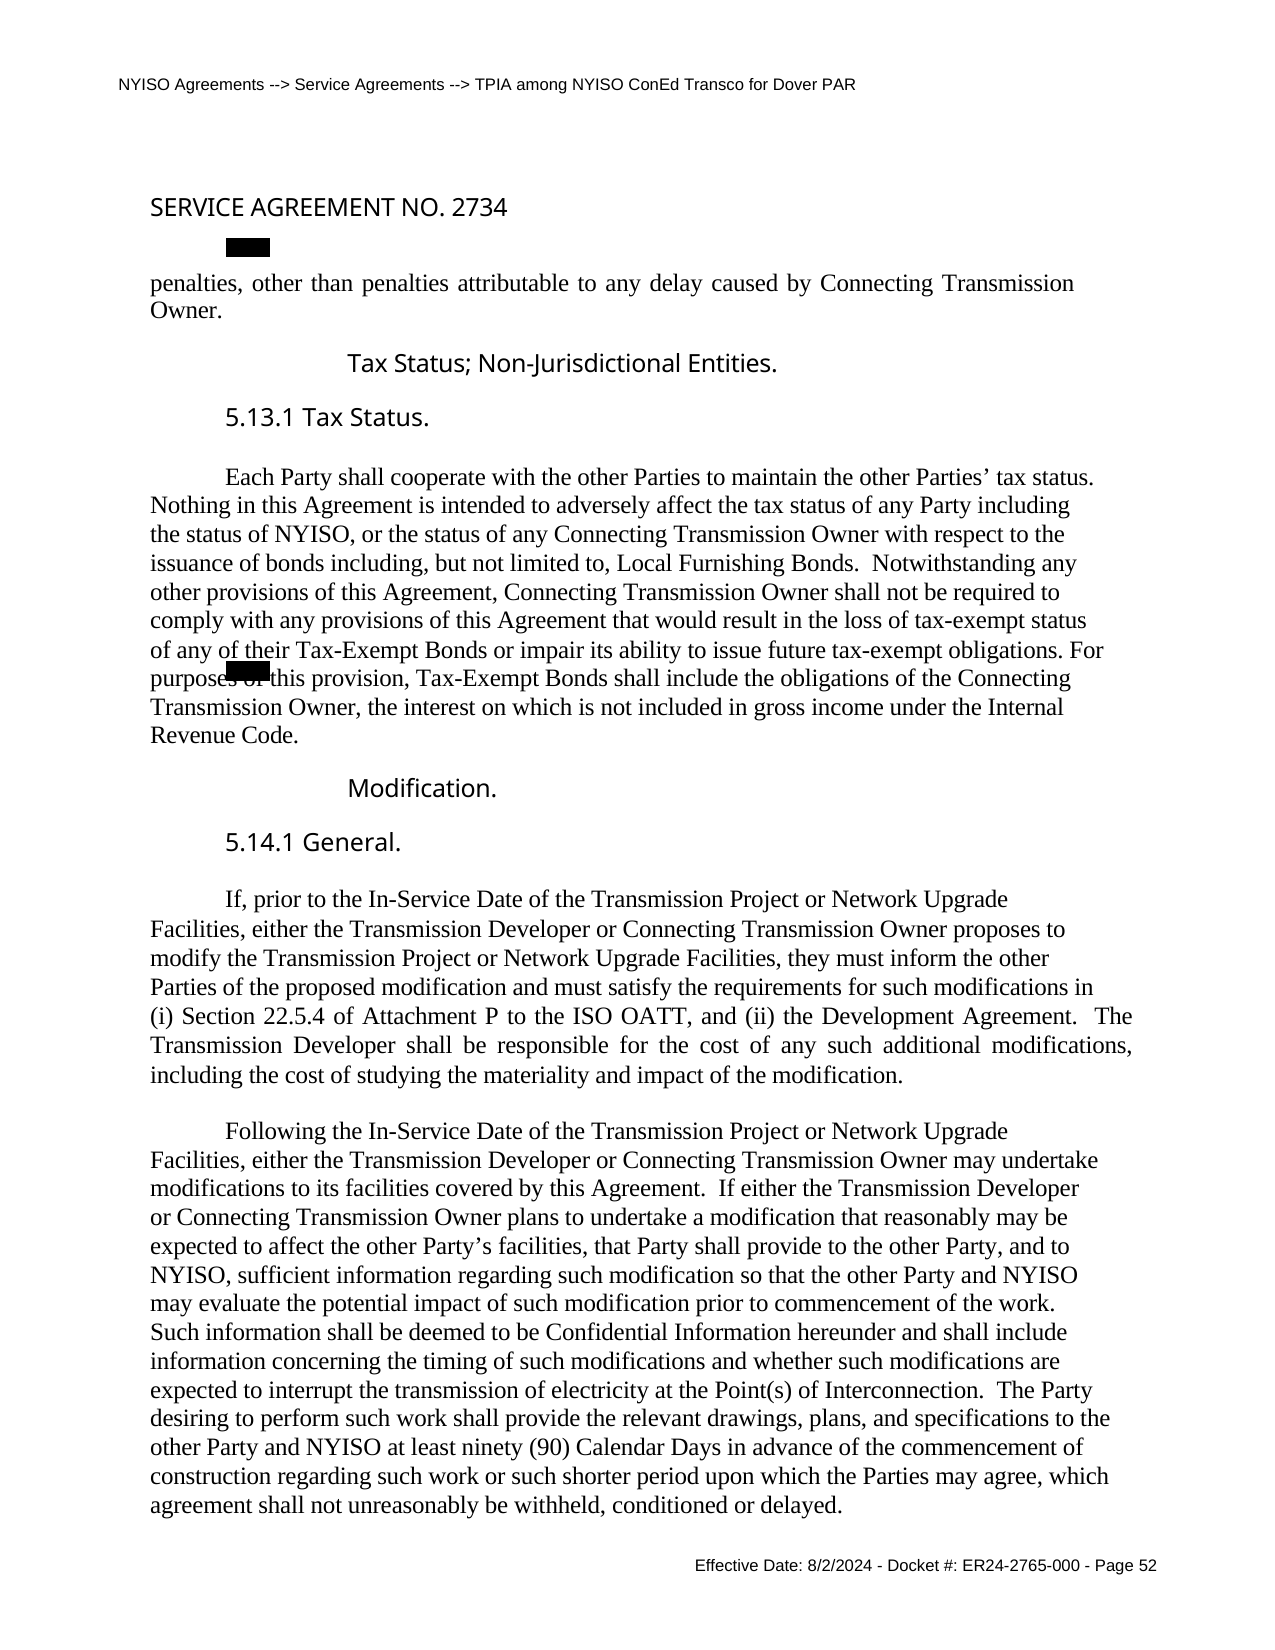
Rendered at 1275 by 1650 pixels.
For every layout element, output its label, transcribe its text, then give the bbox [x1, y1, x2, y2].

text Facilities, either the Transmission Developer or Connecting Transmission Owner proposes to modify the Transmission Project or Network Upgrade Facilities, they must inform the other Parties of the proposed modification and must satisfy the requirements for such modifications in [150, 914, 1133, 1001]
text If, prior to the In-Service Date of the Transmission Project or Network Upgrade [225, 885, 1275, 914]
text Such information shall be deemed to be Confidential Information hereunder and shall include information concerning the timing of such modifications and whether such modifications are expected to interrupt the transmission of electricity at the Point(s) of Interconnection. The Party desiring to perform such work shall provide the relevant drawings, plans, and specifications to the other Party and NYISO at least ninety (90) Calendar Days in advance of the commencement of construction regarding such work or such shorter period upon which the Parties may agree, which agreement shall not unreasonably be withheld, conditioned or delayed. [150, 1318, 1133, 1519]
text SERVICE AGREEMENT NO. 2734 [150, 193, 1275, 222]
text Each Party shall cooperate with the other Parties to maintain the other Parties’ tax status. Nothing in this Agreement is intended to adversely affect the tax status of any Party including the status of NYISO, or the status of any Connecting Transmission Owner with respect to the issuance of bonds including, but not limited to, Local Furnishing Bonds. Notwithstanding any other provisions of this Agreement, Connecting Transmission Owner shall not be required to comply with any provisions of this Agreement that would result in the loss of tax-exempt status [150, 462, 1133, 634]
text of any of their Tax-Exempt Bonds or impair its ability to issue future tax-exempt obligations. For purposes of this provision, Tax-Exempt Bonds shall include the obligations of the Connecting Transmission Owner, the interest on which is not included in gross income under the Internal Revenue Code. [150, 635, 1143, 749]
text 5.14.1 General. [225, 829, 1275, 857]
text Tax Status; Non-Jurisdictional Entities. [347, 349, 1275, 378]
text Following the In-Service Date of the Transmission Project or Network Upgrade [225, 1116, 1275, 1145]
text penalties, other than penalties attributable to any delay caused by Connecting Transmission Owner. [150, 270, 1084, 324]
text (i) Section 22.5.4 of Attachment P to the ISO OATT, and (ii) the Development Agreement. The Transmission Developer shall be responsible for the cost of any such additional modifications, including the cost of studying the materiality and impact of the modification. [150, 1001, 1134, 1089]
picture [226, 238, 270, 257]
text Facilities, either the Transmission Developer or Connecting Transmission Owner may undertake modifications to its facilities covered by this Agreement. If either the Transmission Developer or Connecting Transmission Owner plans to undertake a modification that reasonably may be expected to affect the other Party’s facilities, that Party shall provide to the other Party, and to NYISO, sufficient information regarding such modification so that the other Party and NYISO may evaluate the potential impact of such modification prior to commencement of the work. [150, 1145, 1137, 1318]
text Modification. [347, 774, 1275, 803]
text 5.13.1 Tax Status. [225, 404, 1275, 432]
